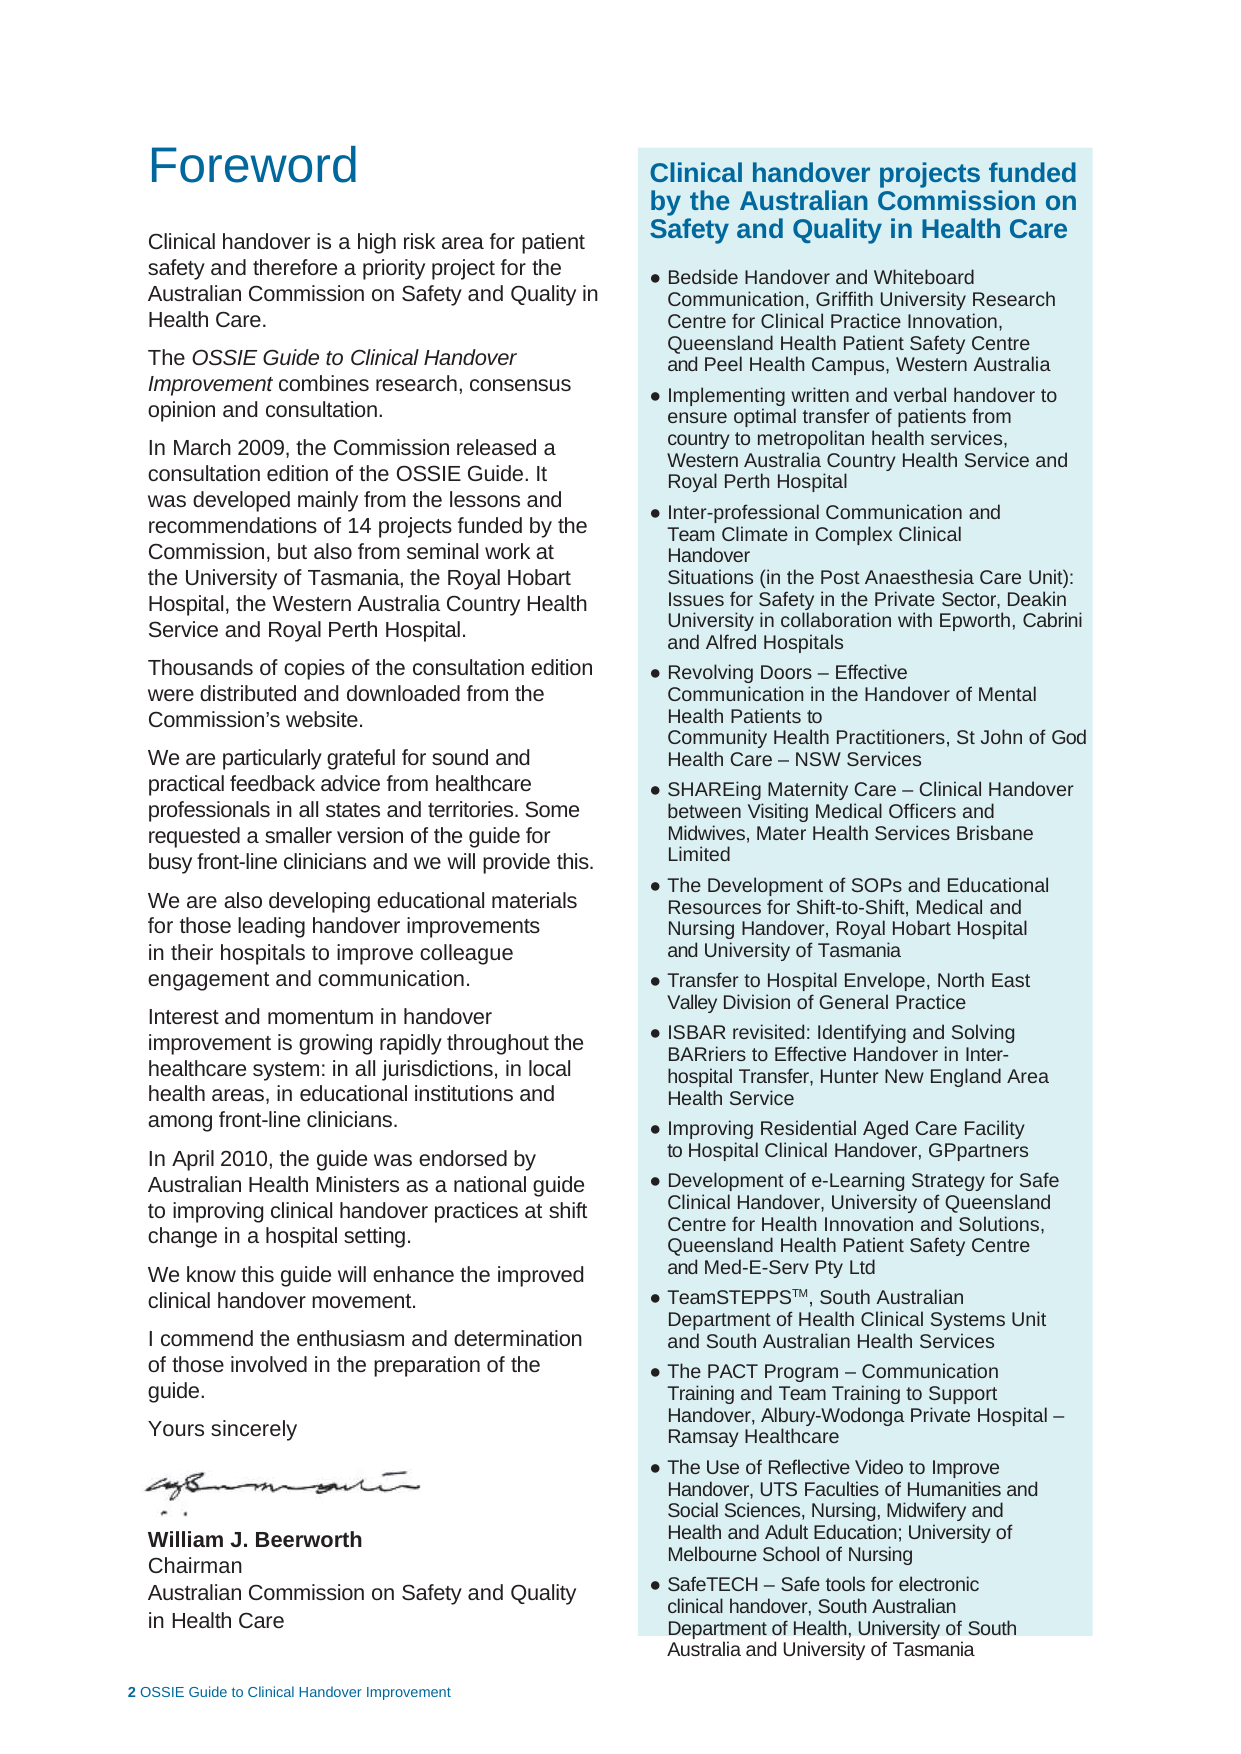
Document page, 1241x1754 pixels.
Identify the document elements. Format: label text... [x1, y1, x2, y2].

text 2 OSSIE Guide to Clinical Handover Improvement [128, 1684, 1240, 1700]
text The OSSIE Guide to Clinical Handover Improvement combines research, consensus opinion and consultation. [148, 345, 599, 422]
text Australian Commission on Safety and Quality in Health Care [148, 1579, 588, 1633]
text Situations (in the Post Anaesthesia Care Unit): Issues for Safety in the Private Sector, Deakin University in collaboration with Epworth, Cabrini and Alfred Hospitals [667, 567, 1084, 653]
text Clinical handover is a high risk area for patient safety and therefore a priority project for the Australian Commission on Safety and Quality in Health Care. [148, 229, 599, 332]
list Bedside Handover and Whiteboard Communication, Griffith University Research Centre for Clinical Practice Innovation, Queensland Health Patient Safety Centre and Peel Health Campus, Western Australia [649, 267, 1061, 376]
text in their hospitals to improve colleague engagement and communication. [148, 939, 515, 991]
list SHAREing Maternity Care – Clinical Handover between Visiting Medical Officers and Midwives, Mater Health Services Brisbane Limited [649, 779, 1081, 866]
picture [140, 1469, 421, 1517]
list Improving Residential Aged Care Facility to Hospital Clinical Handover, GPpartners [649, 1118, 1038, 1161]
text Community Health Practitioners, St John of God Health Care – NSW Services [667, 727, 1088, 771]
text Interest and momentum in handover improvement is growing rapidly throughout the healthcare system: in all jurisdictions, in local health areas, in educational institutions and among front-line clinicians. [148, 1003, 599, 1132]
list ISBAR revisited: Identifying and Solving BARriers to Effective Handover in Inter-hospital Transfer, Hunter New England Area Health Service [649, 1023, 1072, 1109]
list The Use of Reflective Video to Improve Handover, UTS Faculties of Humanities and Social Sciences, Nursing, Midwifery and Health and Adult Education; University of Melbourne School of Nursing [649, 1457, 1064, 1565]
subtitle Foreword [148, 135, 599, 193]
text In April 2010, the guide was endorsed by Australian Health Ministers as a national guide to improving clinical handover practices at shift change in a hospital setting. [148, 1146, 599, 1249]
text Thousands of copies of the consultation edition were distributed and downloaded from the Commission’s website. [148, 655, 594, 732]
text I commend the enthusiasm and determination of those involved in the preparation of the guide. [148, 1326, 583, 1403]
list Implementing written and verbal handover to ensure optimal transfer of patients from country to metropolitan health services, Western Australia Country Health Service and Royal Perth Hospital [649, 385, 1073, 493]
text Chairman [148, 1553, 599, 1579]
text We are also developing educational materials for those leading handover improvements [148, 887, 599, 939]
list The PACT Program – Communication Training and Team Training to Support Handover, Albury-Wodonga Private Hospital – Ramsay Healthcare [649, 1361, 1067, 1448]
list Revolving Doors – Effective Communication in the Handover of Mental Health Patients to [649, 662, 1047, 727]
text Yours sincerely [148, 1416, 599, 1441]
text We know this guide will enhance the improved clinical handover movement. [148, 1262, 599, 1313]
text In March 2009, the Commission released a consultation edition of the OSSIE Guide. It was developed mainly from the lessons and recommendations of 14 projects funded by the Commission, but also from seminal work at the University of Tasmania, the Royal Hobart Hospital, the Western Australia Country Health Service and Royal Perth Hospital. [148, 435, 588, 642]
list Development of e-Learning Strategy for Safe Clinical Handover, University of Queensland Centre for Health Innovation and Solutions, Queensland Health Patient Safety Centre and Med-E-Serv Pty Ltd [649, 1170, 1061, 1278]
list Transfer to Hospital Envelope, North East Valley Division of General Practice [649, 971, 1081, 1014]
list SafeTECH – Safe tools for electronic clinical handover, South Australian Department of Health, University of South Australia and University of Tasmania [649, 1574, 1038, 1661]
list Inter-professional Communication and Team Climate in Complex Clinical Handover [649, 502, 1045, 567]
list The Development of SOPs and Educational Resources for Shift-to-Shift, Medical and Nursing Handover, Royal Hobart Hospital and University of Tasmania [649, 875, 1059, 962]
list TeamSTEPPSTM, South Australian Department of Health Clinical Systems Unit and South Australian Health Services [649, 1288, 1067, 1352]
text Clinical handover projects funded by the Australian Commission on Safety and Quality in Health Care [649, 160, 1077, 245]
picture [302, 1687, 307, 1697]
text We are particularly grateful for sound and practical feedback advice from healthcare professionals in all states and territories. Some requested a smaller version of the guide for busy front-line clinicians and we will provide this. [148, 745, 599, 874]
